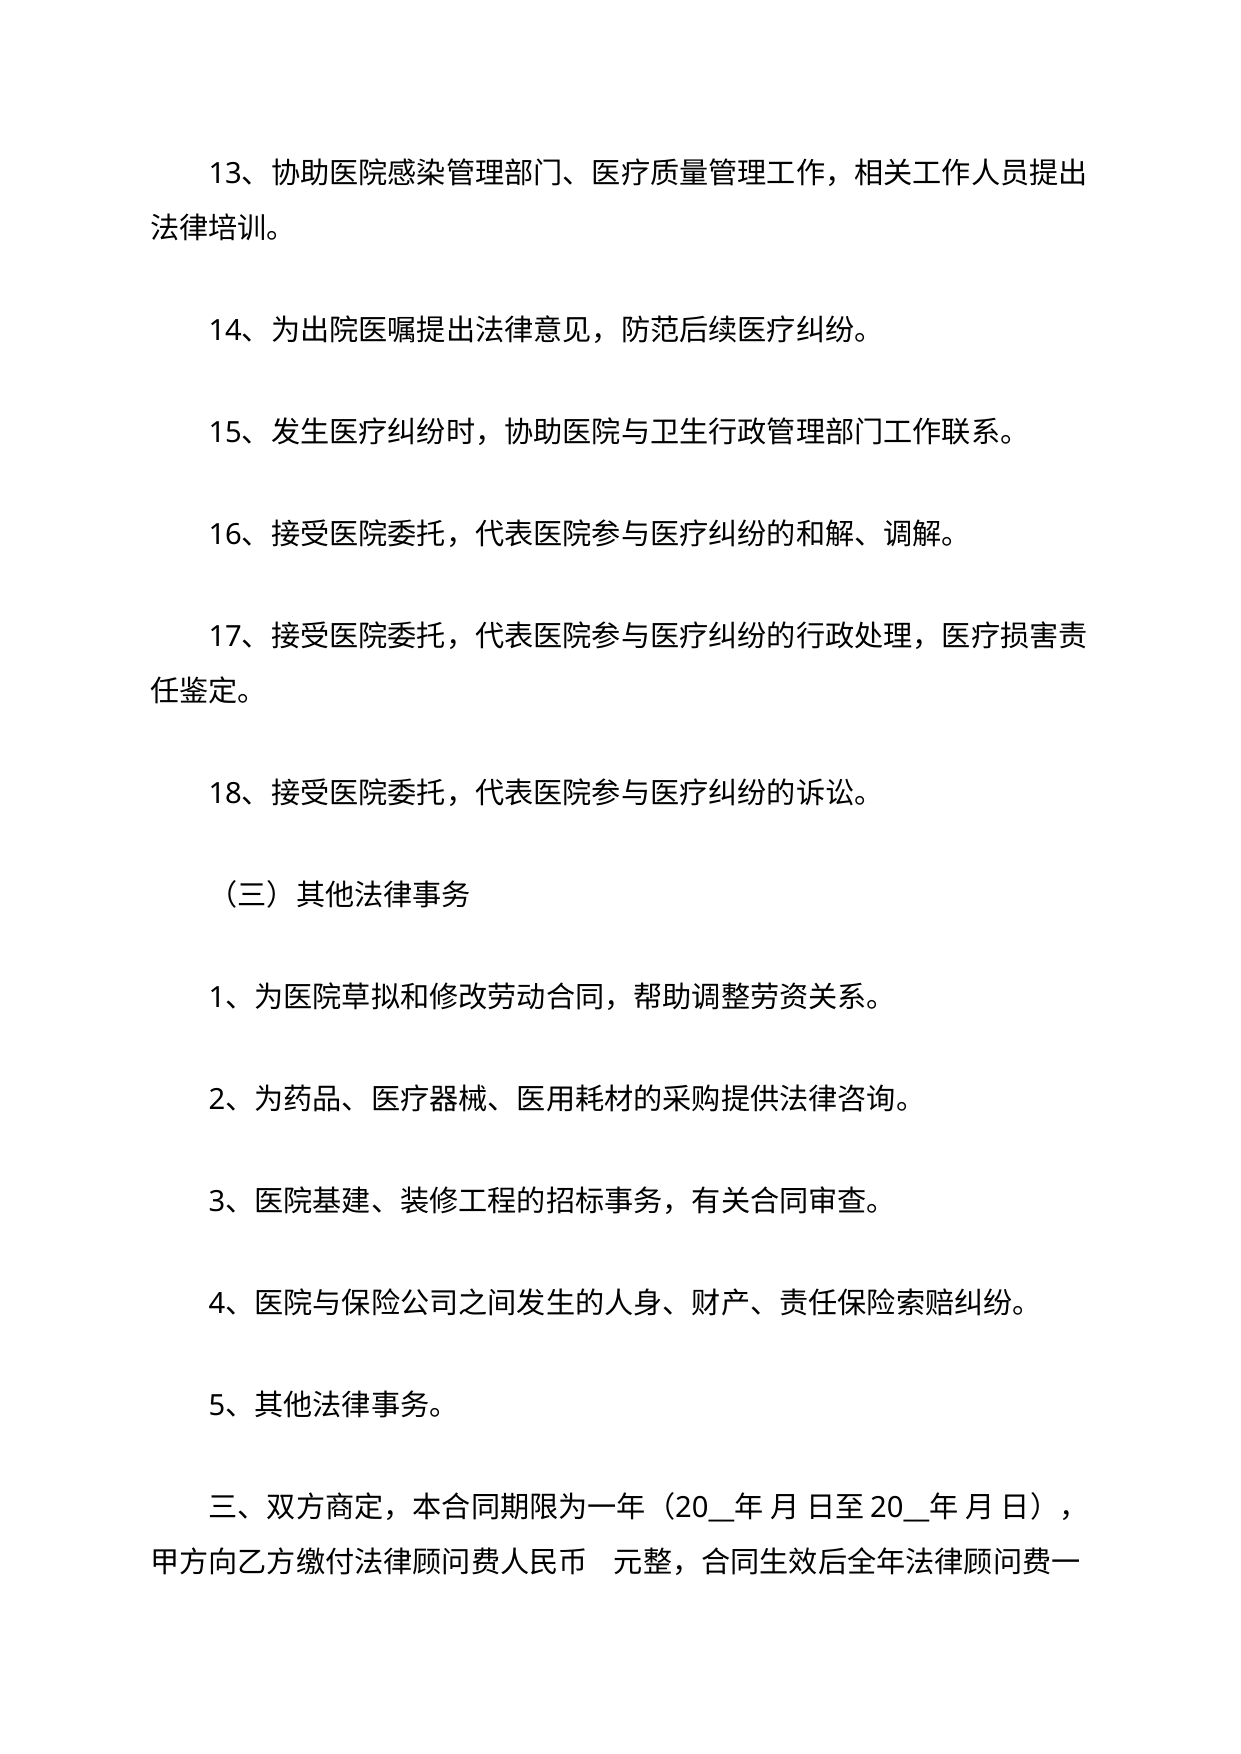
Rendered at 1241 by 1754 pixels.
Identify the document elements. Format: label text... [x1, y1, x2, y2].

text 4、医院与保险公司之间发生的人身、财产、责任保险索赔纠纷。 [150, 1279, 1090, 1322]
text 3、医院基建、装修工程的招标事务，有关合同审查。 [150, 1177, 1090, 1219]
text 2、为药品、医疗器械、医用耗材的采购提供法律咨询。 [150, 1075, 1090, 1118]
text 16、接受医院委托，代表医院参与医疗纠纷的和解、调解。 [150, 511, 1090, 553]
text 15、发生医疗纠纷时，协助医院与卫生行政管理部门工作联系。 [150, 409, 1090, 451]
text 5、其他法律事务。 [150, 1381, 1090, 1423]
text 17、接受医院委托，代表医院参与医疗纠纷的行政处理，医疗损害责任鉴定。 [150, 613, 1090, 710]
text 14、为出院医嘱提出法律意见，防范后续医疗纠纷。 [150, 307, 1090, 349]
text 18、接受医院委托，代表医院参与医疗纠纷的诉讼。 [150, 769, 1090, 812]
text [150, 1483, 1090, 1580]
text 13、协助医院感染管理部门、医疗质量管理工作，相关工作人员提出法律培训。 [150, 150, 1090, 247]
text 1、为医院草拟和修改劳动合同，帮助调整劳资关系。 [150, 973, 1090, 1016]
text （三）其他法律事务 [150, 871, 1090, 914]
